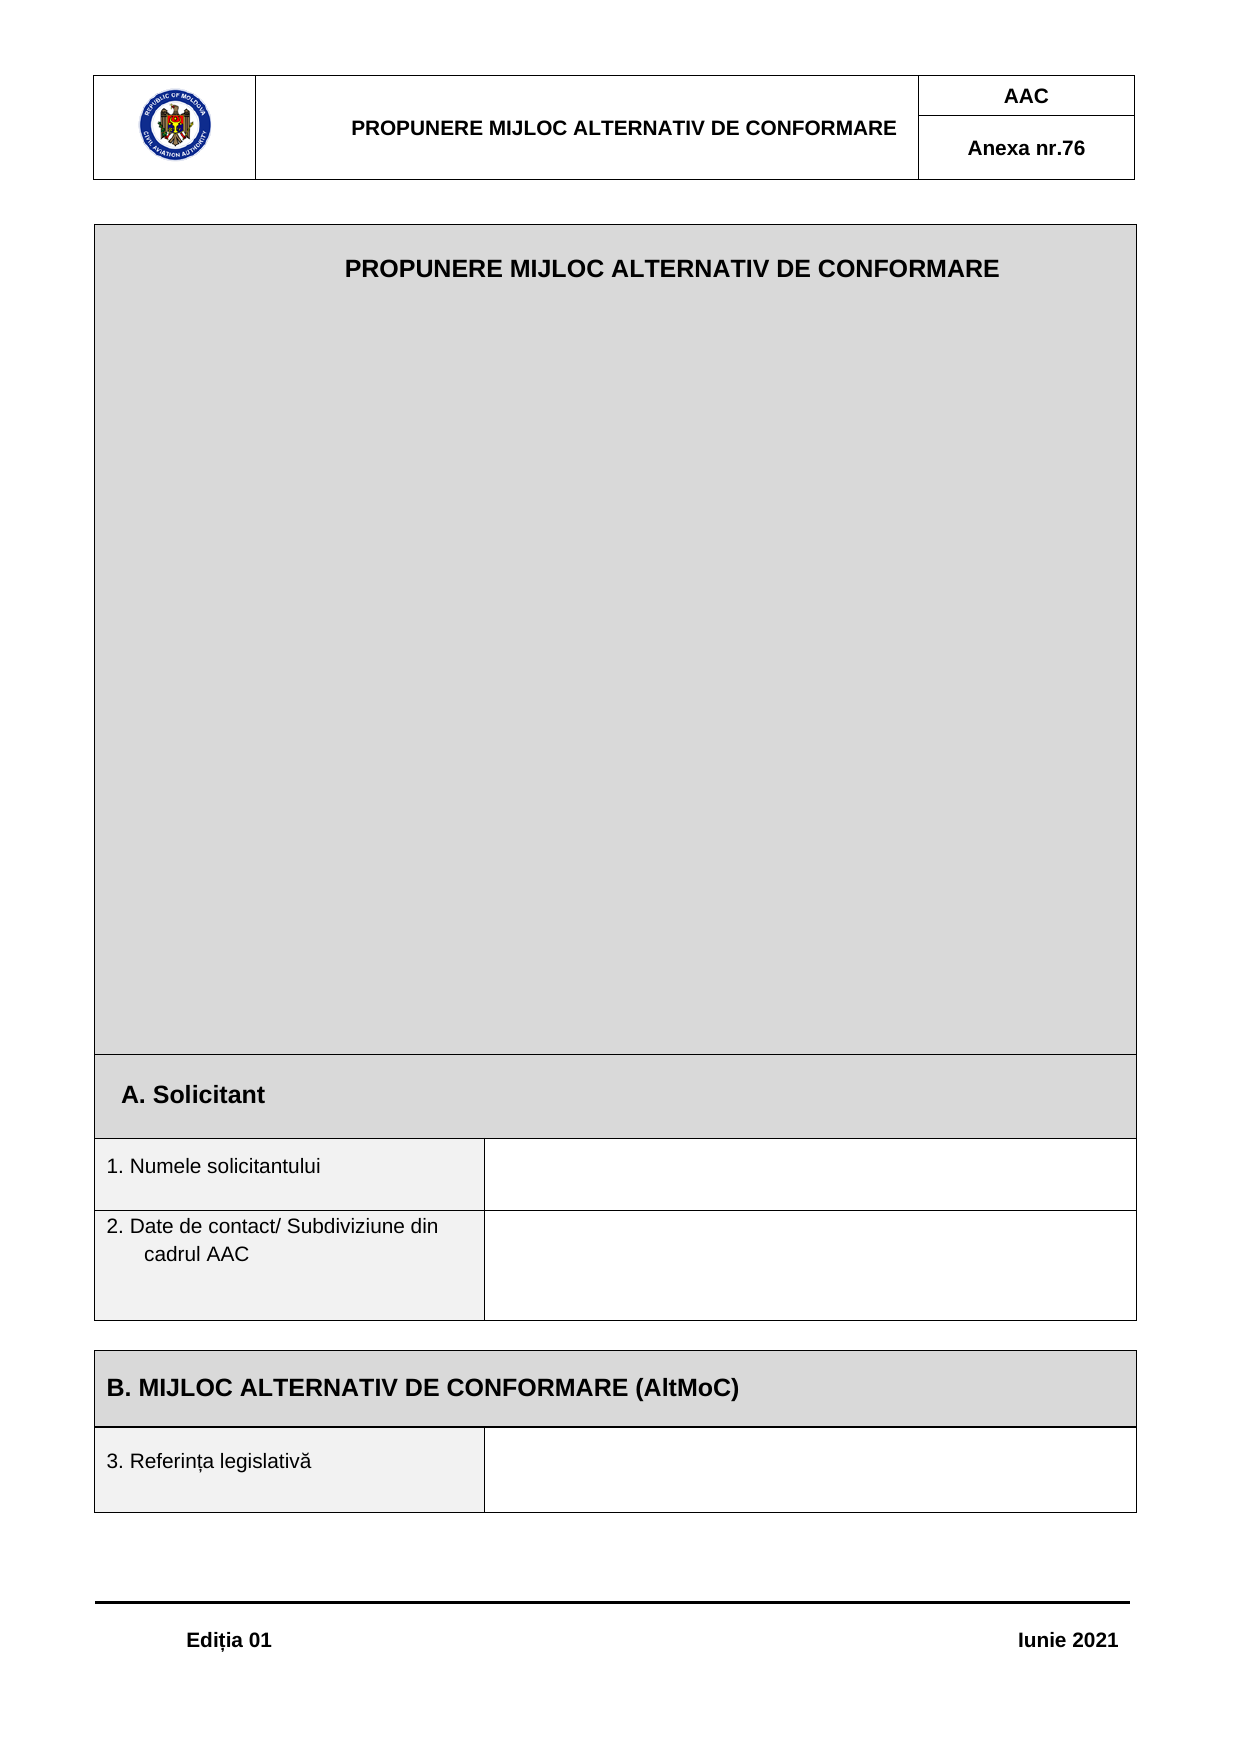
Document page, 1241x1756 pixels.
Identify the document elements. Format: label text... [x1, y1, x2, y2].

table_cell [485, 1139, 1136, 1210]
table_header PROPUNERE MIJLOC ALTERNATIV DE CONFORMARE [95, 225, 1136, 1054]
table_cell [485, 1428, 1136, 1512]
table_cell 3. Referința legislativă [95, 1428, 484, 1512]
table_cell A. Solicitant [95, 1055, 1136, 1138]
table_cell 2. Date de contact/ Subdiviziune din cadrul AAC [95, 1211, 484, 1320]
table_cell 1. Numele solicitantului [95, 1139, 484, 1210]
picture [137, 82, 212, 167]
table_header B. MIJLOC ALTERNATIV DE CONFORMARE (AltMoC) [95, 1351, 1136, 1426]
table_cell [485, 1211, 1136, 1320]
